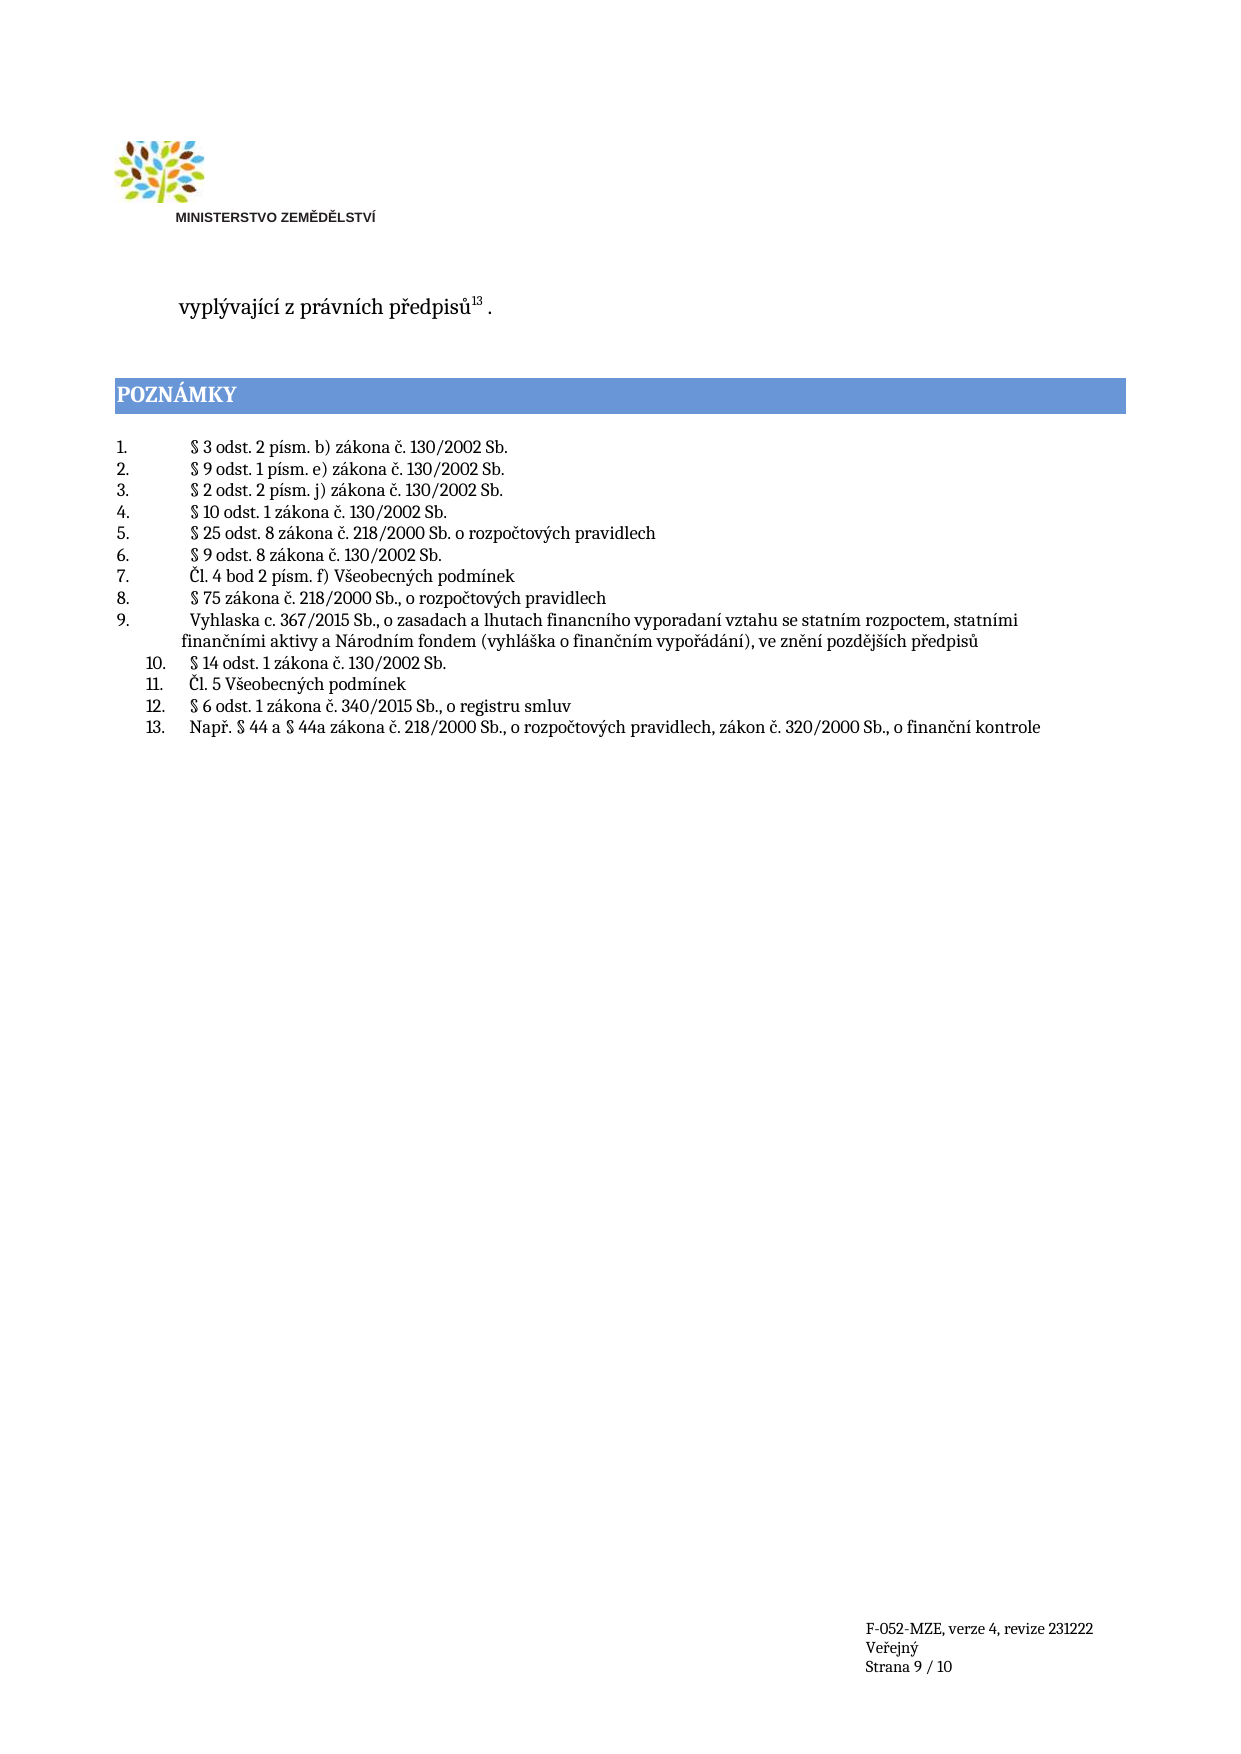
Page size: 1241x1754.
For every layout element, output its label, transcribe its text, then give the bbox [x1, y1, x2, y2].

text POZNÁMKY [117, 380, 1125, 412]
list § 9 odst. 1 písm. e) zákona č. 130/2002 Sb. [117, 458, 1125, 480]
list § 14 odst. 1 zákona č. 130/2002 Sb. [146, 652, 1125, 674]
list Čl. 5 Všeobecných podmínek [146, 674, 1125, 695]
list Vyhlaska c. 367/2015 Sb., o zasadach a lhutach financního vyporadaní vztahu se statním rozpoctem, statními [117, 609, 1125, 631]
list § 10 odst. 1 zákona č. 130/2002 Sb. [117, 501, 1125, 523]
list Např. § 44 a § 44a zákona č. 218/2000 Sb., o rozpočtových pravidlech, zákon č. 320/2000 Sb., o finanční kontrole [146, 717, 1125, 738]
list § 75 zákona č. 218/2000 Sb., o rozpočtových pravidlech [117, 587, 1125, 609]
picture [114, 141, 205, 203]
list § 9 odst. 8 zákona č. 130/2002 Sb. [117, 544, 1125, 566]
list § 2 odst. 2 písm. j) zákona č. 130/2002 Sb. [117, 480, 1125, 501]
list § 3 odst. 2 písm. b) zákona č. 130/2002 Sb. [117, 437, 1125, 458]
text finančními aktivy a Národním fondem (vyhláška o finančním vypořádání), ve znění pozdějších předpisů [179, 631, 1125, 652]
list § 25 odst. 8 zákona č. 218/2000 Sb. o rozpočtových pravidlech [117, 523, 1125, 544]
list Čl. 4 bod 2 písm. f) Všeobecných podmínek [117, 566, 1125, 587]
list § 6 odst. 1 zákona č. 340/2015 Sb., o registru smluv [146, 695, 1125, 717]
